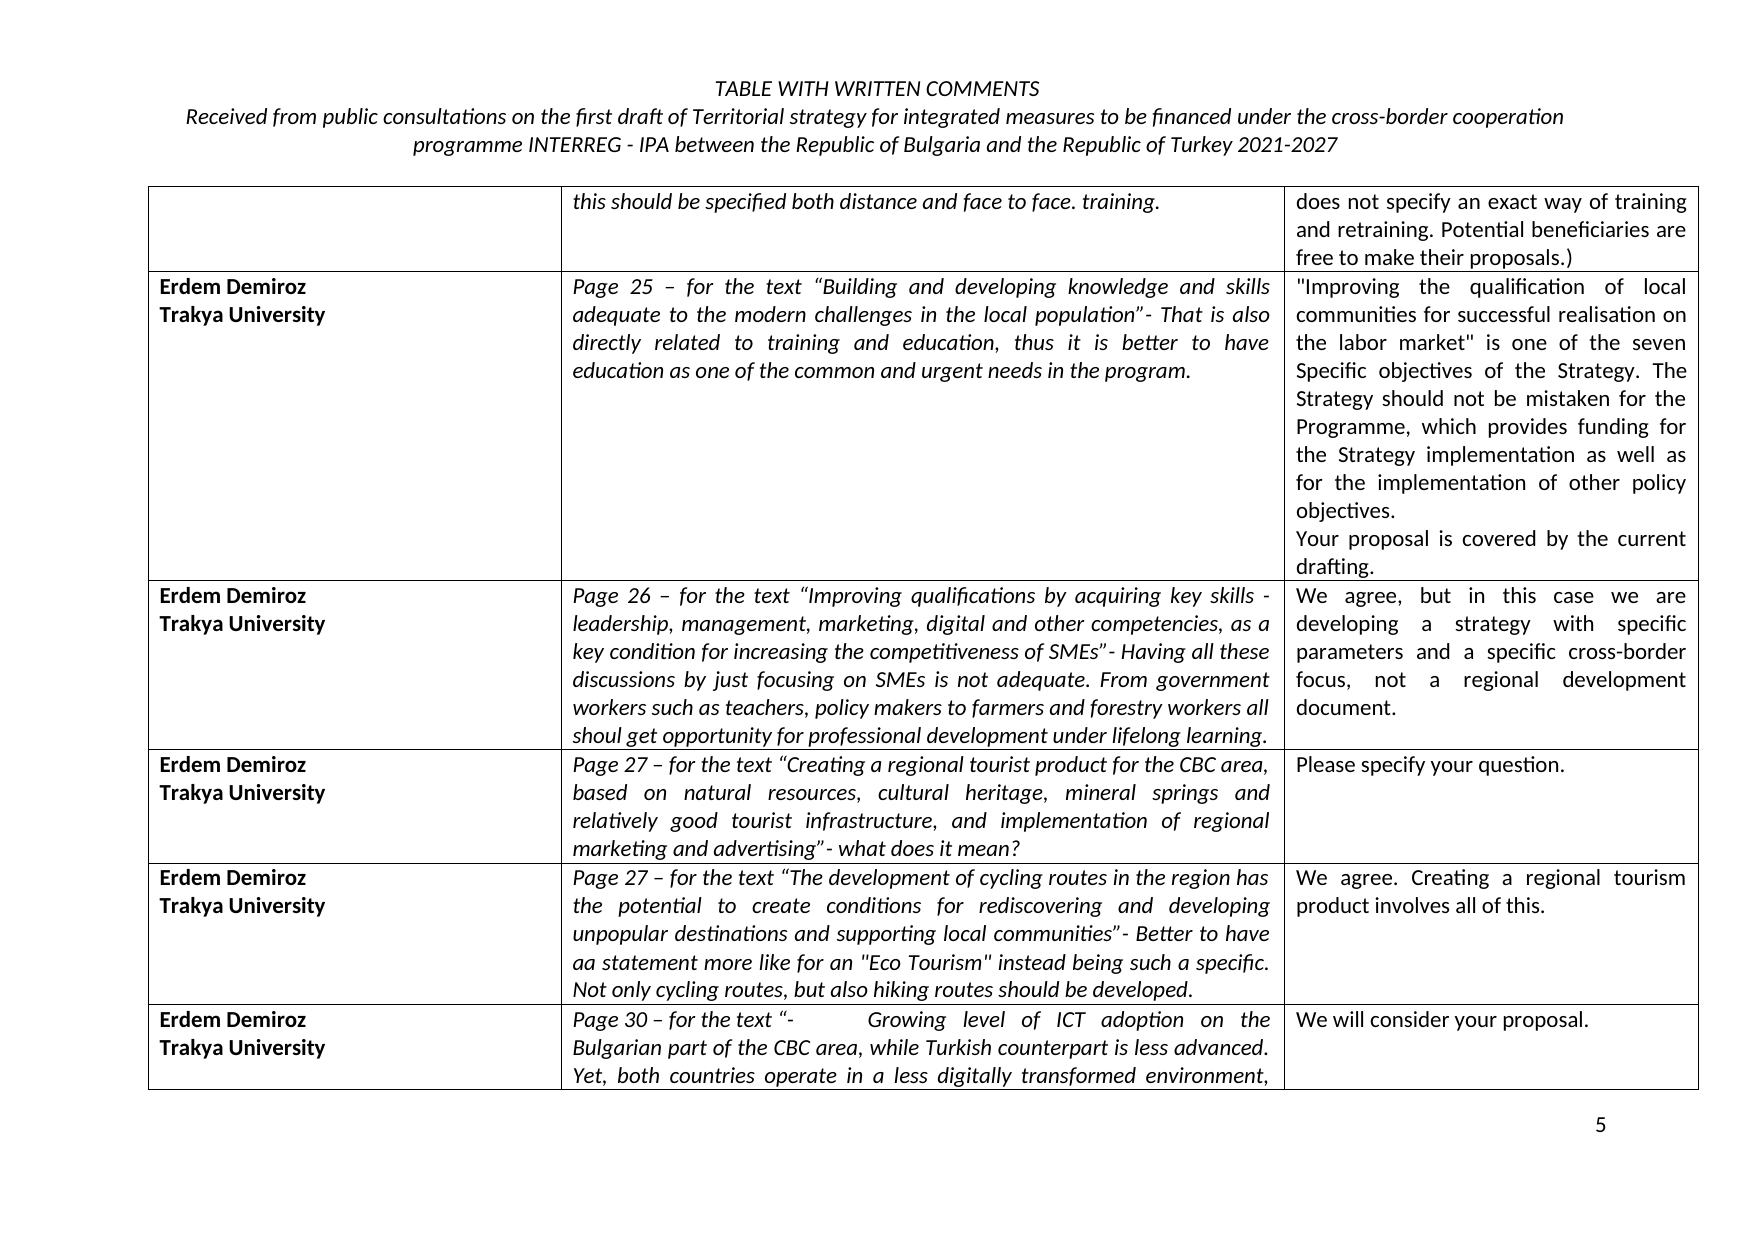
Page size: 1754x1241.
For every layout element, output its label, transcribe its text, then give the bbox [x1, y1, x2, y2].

table_cell Erdem Demiroz Trakya University [149, 864, 561, 1004]
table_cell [1285, 1005, 1698, 1089]
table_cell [149, 187, 561, 271]
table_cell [1285, 187, 1698, 271]
table_cell Please specify your question. [1285, 750, 1698, 862]
table_cell Page 26 – for the text “Improving qualifications by acquiring key skills - leadership, management, marketing, digital and other competencies, as a key condition for increasing the competitiveness of SMEs”- Having all these discussions by just focusing on SMEs is not adequate. From government workers such as teachers, policy makers to farmers and forestry workers all shoul get opportunity for professional development under lifelong learning. [562, 581, 1284, 749]
table_cell Page 25 – for the text “Building and developing knowledge and skills adequate to the modern challenges in the local population”- That is also directly related to training and education, thus it is better to have education as one of the common and urgent needs in the program. [562, 272, 1284, 580]
table_cell Erdem Demiroz Trakya University [149, 272, 561, 580]
table_cell "Improving the qualification of local communities for successful realisation on the labor market" is one of the seven Specific objectives of the Strategy. The Strategy should not be mistaken for the Programme, which provides funding for the Strategy implementation as well as for the implementation of other policy objectives. Your proposal is covered by the current drafting. [1285, 272, 1698, 580]
table_cell Page 27 – for the text “Creating a regional tourist product for the CBC area, based on natural resources, cultural heritage, mineral springs and relatively good tourist infrastructure, and implementation of regional marketing and advertising”- what does it mean? [562, 750, 1284, 862]
table_cell Erdem Demiroz Trakya University [149, 581, 561, 749]
table_cell We agree. Creating a regional tourism product involves all of this. [1285, 864, 1698, 1004]
table_cell Page 27 – for the text “The development of cycling routes in the region has the potential to create conditions for rediscovering and developing unpopular destinations and supporting local communities”- Better to have aa statement more like for an "Eco Tourism" instead being such a specific. Not only cycling routes, but also hiking routes should be developed. [562, 864, 1284, 1004]
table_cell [562, 1005, 1284, 1089]
table_cell We agree, but in this case we are developing a strategy with specific parameters and a specific cross-border focus, not a regional development document. [1285, 581, 1698, 749]
table_cell Erdem Demiroz Trakya University [149, 750, 561, 862]
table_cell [149, 1005, 561, 1089]
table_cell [562, 187, 1284, 271]
